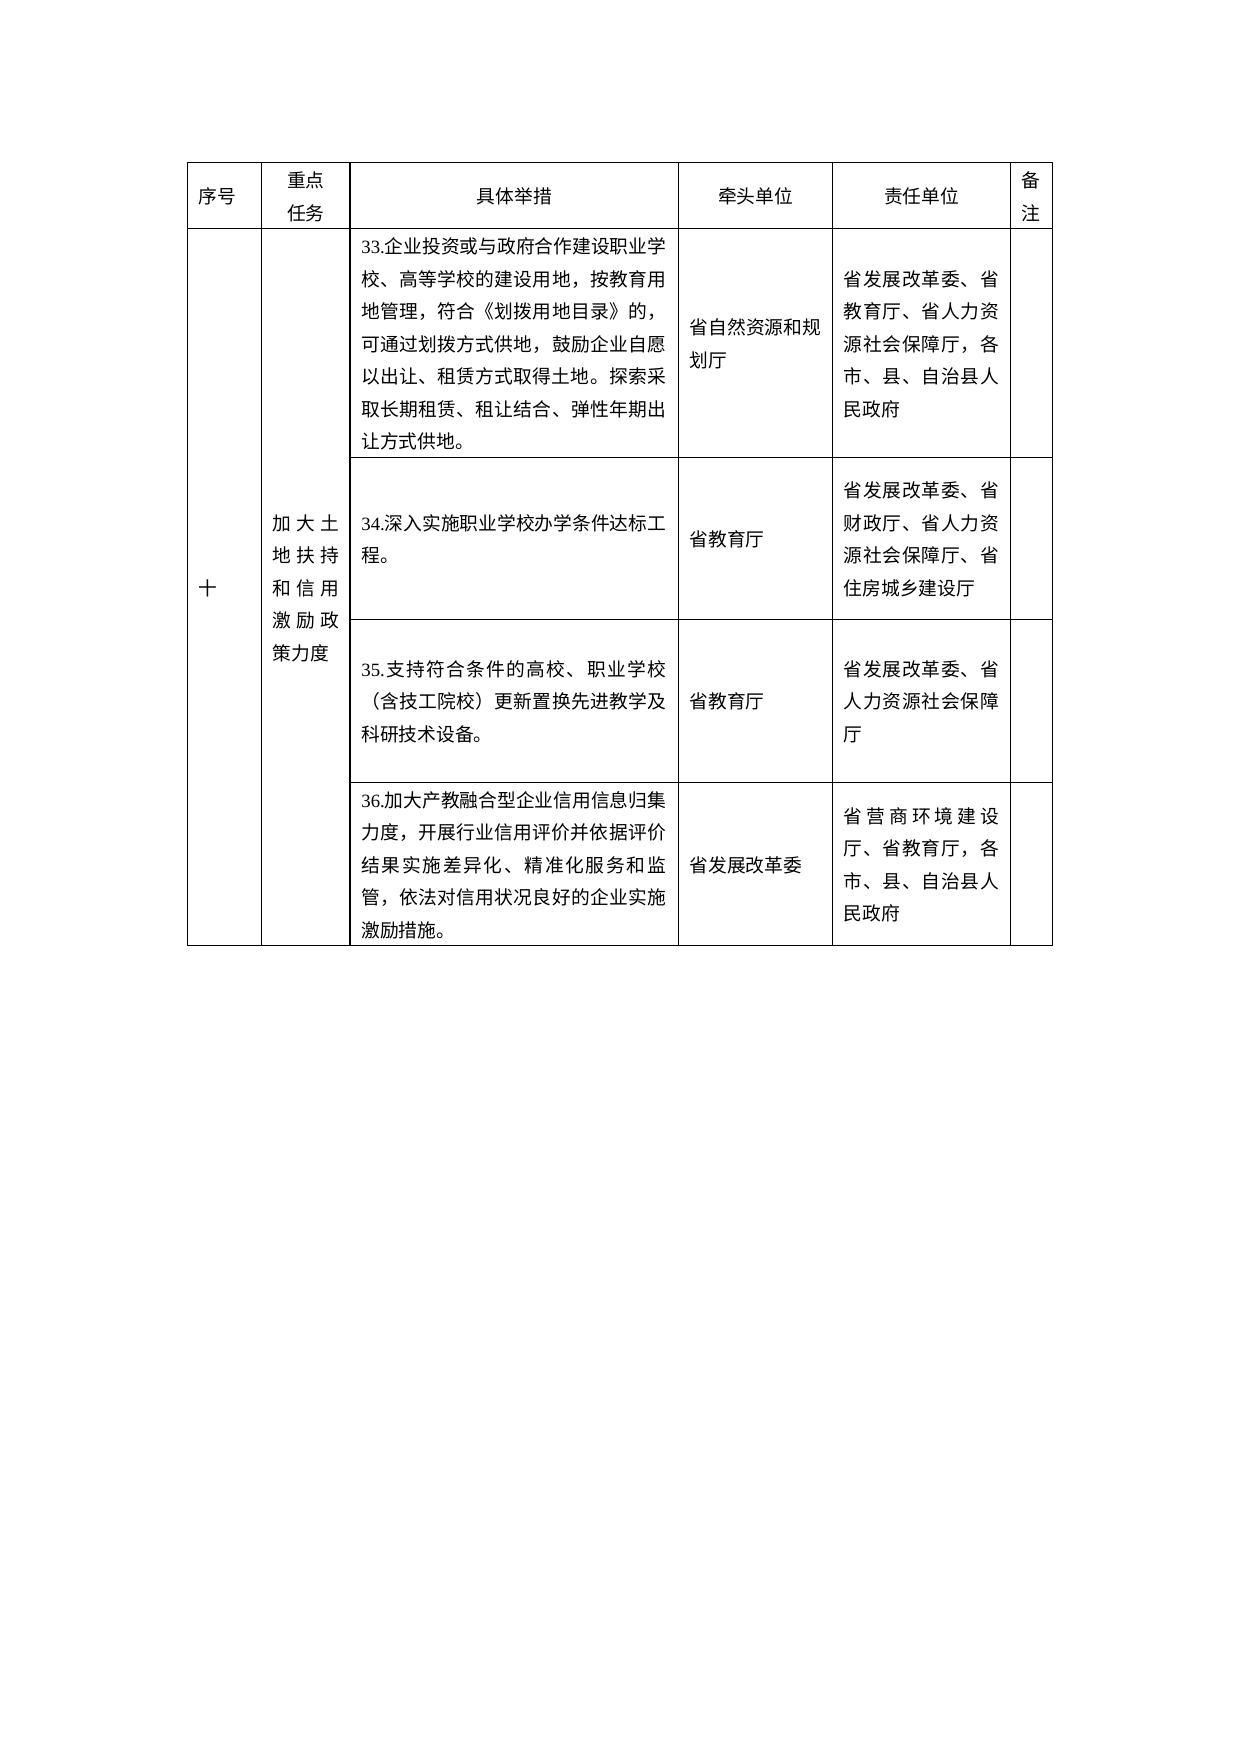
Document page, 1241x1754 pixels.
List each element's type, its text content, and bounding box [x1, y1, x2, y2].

table_cell 36.加大产教融合型企业信用信息归集力度，开展行业信用评价并依据评价结果实施差异化、精准化服务和监管，依法对信用状况良好的企业实施激励措施。 [351, 783, 678, 945]
table_cell [1011, 229, 1052, 457]
table_cell [1011, 783, 1052, 945]
table_cell 省教育厅 [679, 620, 832, 782]
table_cell 省发展改革委、省人力资源社会保障厅 [833, 620, 1010, 782]
table_header 重点 任务 [262, 163, 349, 228]
table_header 责任单位 [833, 163, 1010, 228]
table_cell 省自然资源和规划厅 [679, 229, 832, 457]
table_cell [1011, 458, 1052, 619]
table_cell 省发展改革委、省财政厅、省人力资源社会保障厅、省住房城乡建设厅 [833, 458, 1010, 619]
table_cell 加大土地扶持和信用激励政策力度 [262, 229, 349, 945]
table_cell [1011, 620, 1052, 782]
table_header 备注 [1011, 163, 1052, 228]
table_header 具体举措 [351, 163, 678, 228]
table_cell 35.支持符合条件的高校、职业学校（含技工院校）更新置换先进教学及科研技术设备。 [351, 620, 678, 782]
table_cell 省发展改革委、省教育厅、省人力资源社会保障厅，各市、县、自治县人民政府 [833, 229, 1010, 457]
table_header 序号 [188, 163, 261, 228]
table_cell 34.深入实施职业学校办学条件达标工程。 [351, 458, 678, 619]
table_cell 省教育厅 [679, 458, 832, 619]
table_cell 33.企业投资或与政府合作建设职业学校、高等学校的建设用地，按教育用地管理，符合《划拨用地目录》的，可通过划拨方式供地，鼓励企业自愿以出让、租赁方式取得土地。探索采取长期租赁、租让结合、弹性年期出让方式供地。 [351, 229, 678, 457]
table_cell 省营商环境建设厅、省教育厅，各市、县、自治县人民政府 [833, 783, 1010, 945]
table_cell 省发展改革委 [679, 783, 832, 945]
table_cell 十 [188, 229, 261, 945]
table_header 牵头单位 [679, 163, 832, 228]
